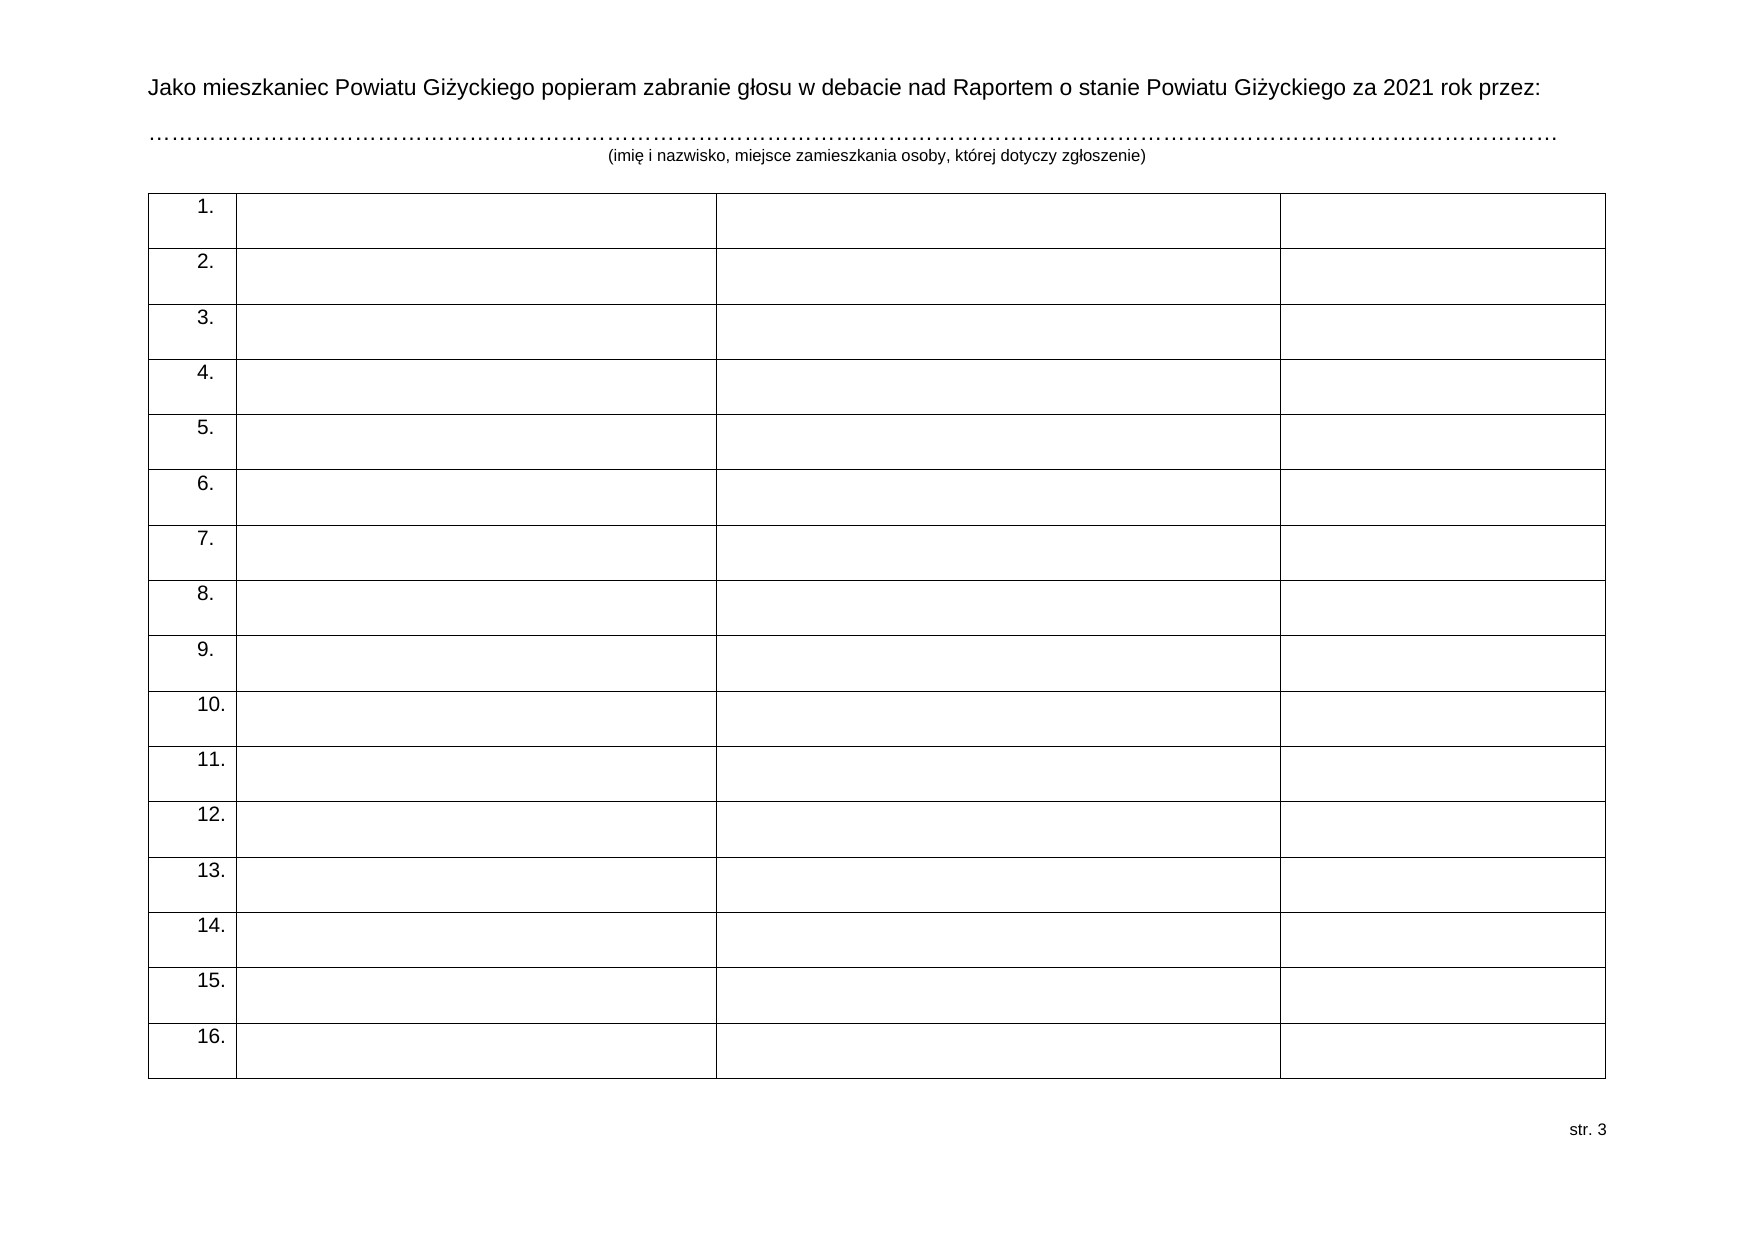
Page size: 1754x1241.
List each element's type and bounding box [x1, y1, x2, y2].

table_cell [237, 415, 716, 469]
table_cell [149, 581, 236, 635]
table_cell [717, 636, 1280, 691]
table_cell [1281, 968, 1605, 1022]
table_cell [1281, 470, 1605, 525]
table_cell [237, 249, 716, 303]
table_cell [237, 858, 716, 912]
table_cell [717, 802, 1280, 857]
table_cell [717, 581, 1280, 635]
table_cell [237, 360, 716, 414]
table_cell [237, 913, 716, 967]
table_cell [149, 526, 236, 580]
table_cell [237, 1024, 716, 1078]
table_cell [1281, 305, 1605, 359]
table_cell [149, 360, 236, 414]
table_cell [717, 249, 1280, 303]
table_cell [149, 692, 236, 746]
table_cell [1281, 692, 1605, 746]
table_cell [149, 415, 236, 469]
table_cell [717, 968, 1280, 1022]
table_cell [1281, 194, 1605, 248]
table_cell [717, 692, 1280, 746]
table_cell [149, 194, 236, 248]
table_cell [1281, 1024, 1605, 1078]
table_cell [1281, 858, 1605, 912]
table_cell [237, 692, 716, 746]
table_cell [1281, 249, 1605, 303]
table_cell [149, 802, 236, 857]
table_cell [237, 747, 716, 801]
table_cell [149, 470, 236, 525]
table_cell [149, 1024, 236, 1078]
table_cell [717, 913, 1280, 967]
table_cell [149, 747, 236, 801]
table_cell [717, 858, 1280, 912]
table_cell [1281, 747, 1605, 801]
table_cell [717, 415, 1280, 469]
table_cell [1281, 581, 1605, 635]
table_cell [237, 470, 716, 525]
table_cell [237, 581, 716, 635]
table_cell [1281, 636, 1605, 691]
table_cell [717, 1024, 1280, 1078]
table_cell [717, 526, 1280, 580]
table_cell [237, 636, 716, 691]
table_cell [1281, 415, 1605, 469]
table_cell [149, 636, 236, 691]
table_cell [149, 858, 236, 912]
table_cell [149, 305, 236, 359]
table_cell [237, 802, 716, 857]
table_cell [717, 194, 1280, 248]
table_cell [237, 526, 716, 580]
table_cell [717, 360, 1280, 414]
table_cell [717, 305, 1280, 359]
table_cell [149, 249, 236, 303]
table_cell [237, 194, 716, 248]
table_cell [1281, 360, 1605, 414]
table_cell [237, 968, 716, 1022]
table_cell [1281, 802, 1605, 857]
table_cell [717, 747, 1280, 801]
table_cell [1281, 526, 1605, 580]
table_cell [149, 913, 236, 967]
table_cell [237, 305, 716, 359]
table_cell [1281, 913, 1605, 967]
table_cell [149, 968, 236, 1022]
table_cell [717, 470, 1280, 525]
